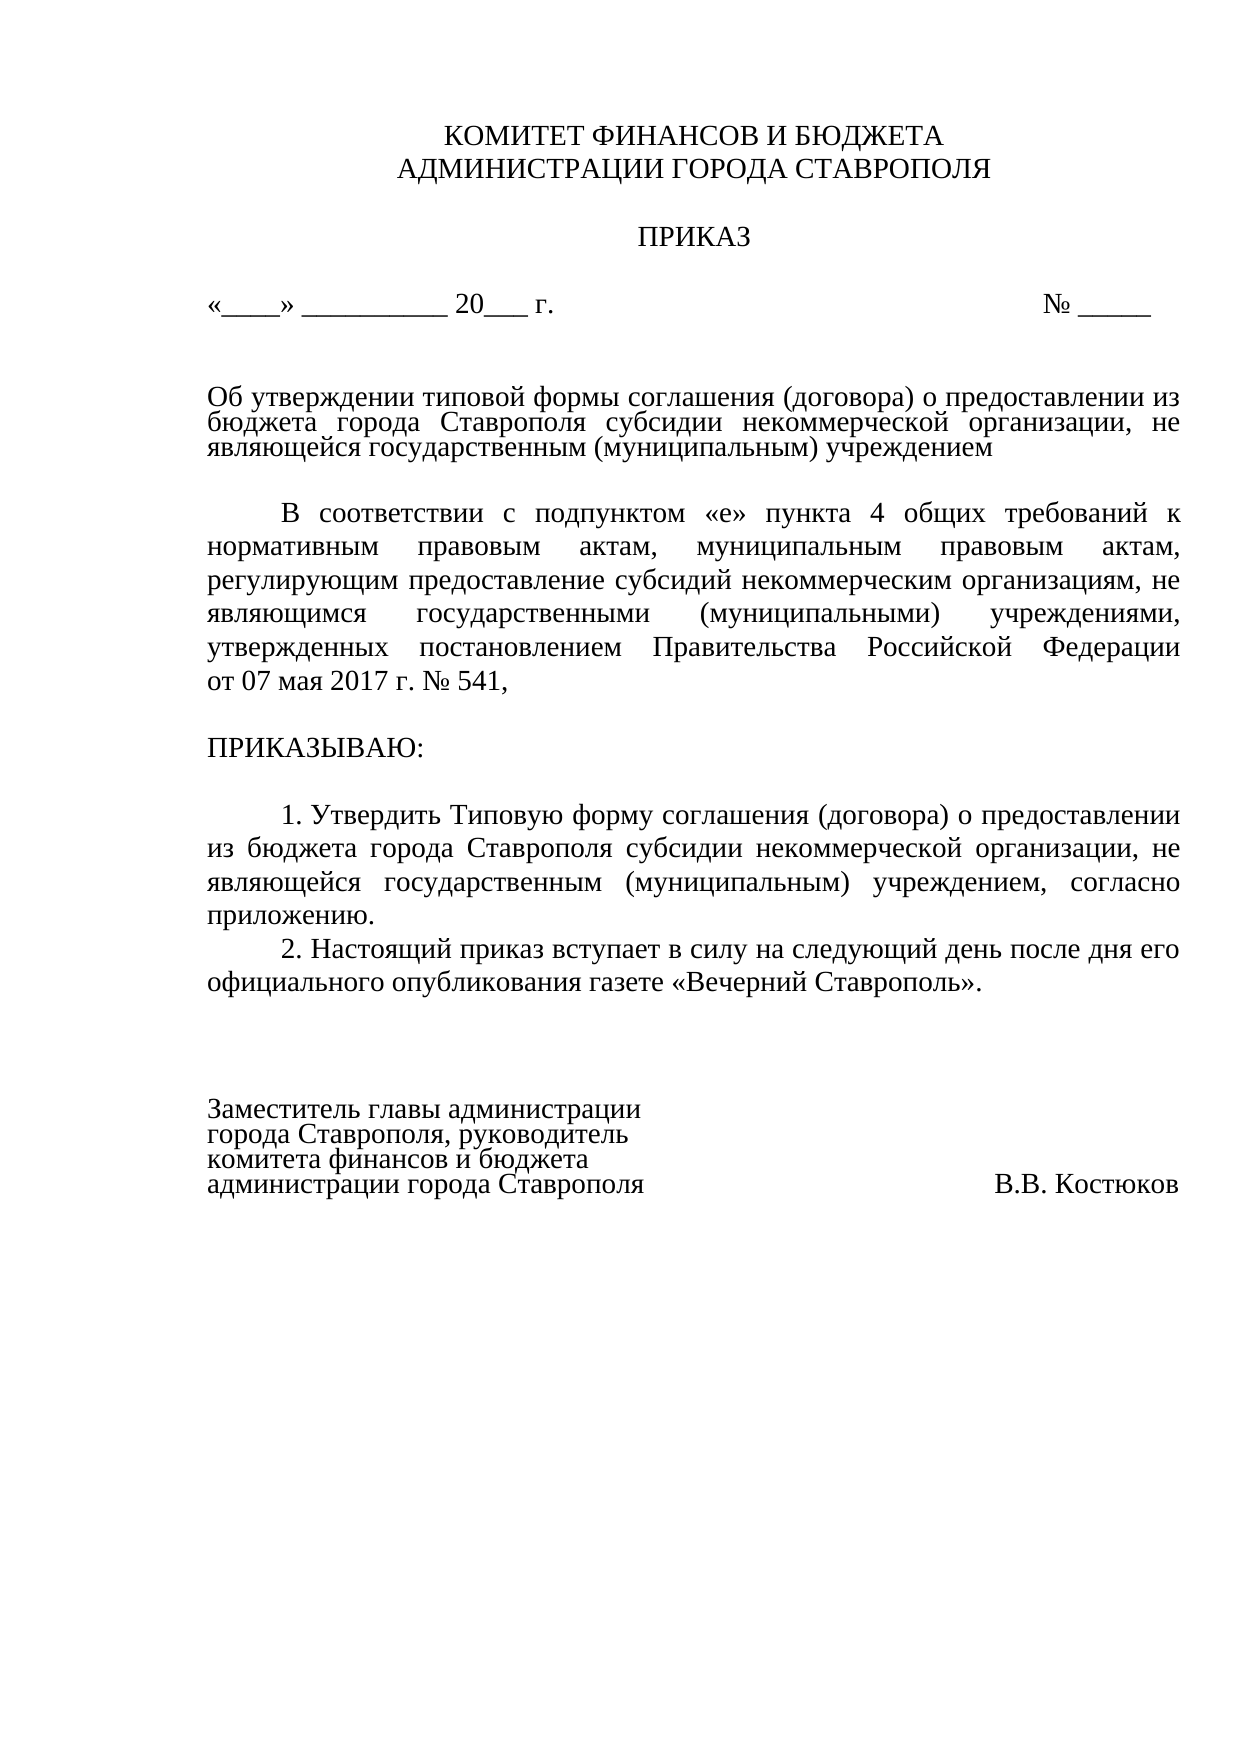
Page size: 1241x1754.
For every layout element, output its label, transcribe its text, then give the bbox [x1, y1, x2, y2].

text ПРИКАЗ [207, 219, 1181, 252]
text Об утверждении типовой формы соглашения (договора) о предоставлении из бюджета города Ставрополя субсидии некоммерческой организации, не являющейся государственным (муниципальным) учреждением [207, 386, 1181, 461]
text комитета финансов и бюджета [339, 1149, 1181, 1174]
text города Ставрополя, руководитель [207, 1124, 1181, 1149]
text АДМИНИСТРАЦИИ ГОРОДА СТАВРОПОЛЯ [207, 152, 1181, 185]
text комитета финансов и бюджета [207, 1149, 336, 1174]
text «____» __________ 20___ г. № _____ [207, 286, 1181, 319]
text 2. Настоящий приказ вступает в силу на следующий день после дня его официального опубликования газете «Вечерний Ставрополь». [207, 931, 1181, 998]
text Заместитель главы администрации [207, 1099, 1181, 1124]
text КОМИТЕТ ФИНАНСОВ И БЮДЖЕТА [207, 118, 1181, 152]
text В соответствии с подпунктом «е» пункта 4 общих требований к нормативным правовым актам, муниципальным правовым актам, регулирующим предоставление субсидий некоммерческим организациям, не являющимся государственными (муниципальными) учреждениями, утвержденных постановлением Правительства Российской Федерации от 07 мая 2017 г. № 541, [207, 495, 1181, 696]
text ПРИКАЗЫВАЮ: [207, 730, 1181, 763]
text 1. Утвердить Типовую форму соглашения (договора) о предоставлении из бюджета города Ставрополя субсидии некоммерческой организации, не являющейся государственным (муниципальным) учреждением, согласно приложению. [207, 797, 1181, 931]
text администрации города Ставрополя В.В. Костюков [207, 1174, 1181, 1199]
